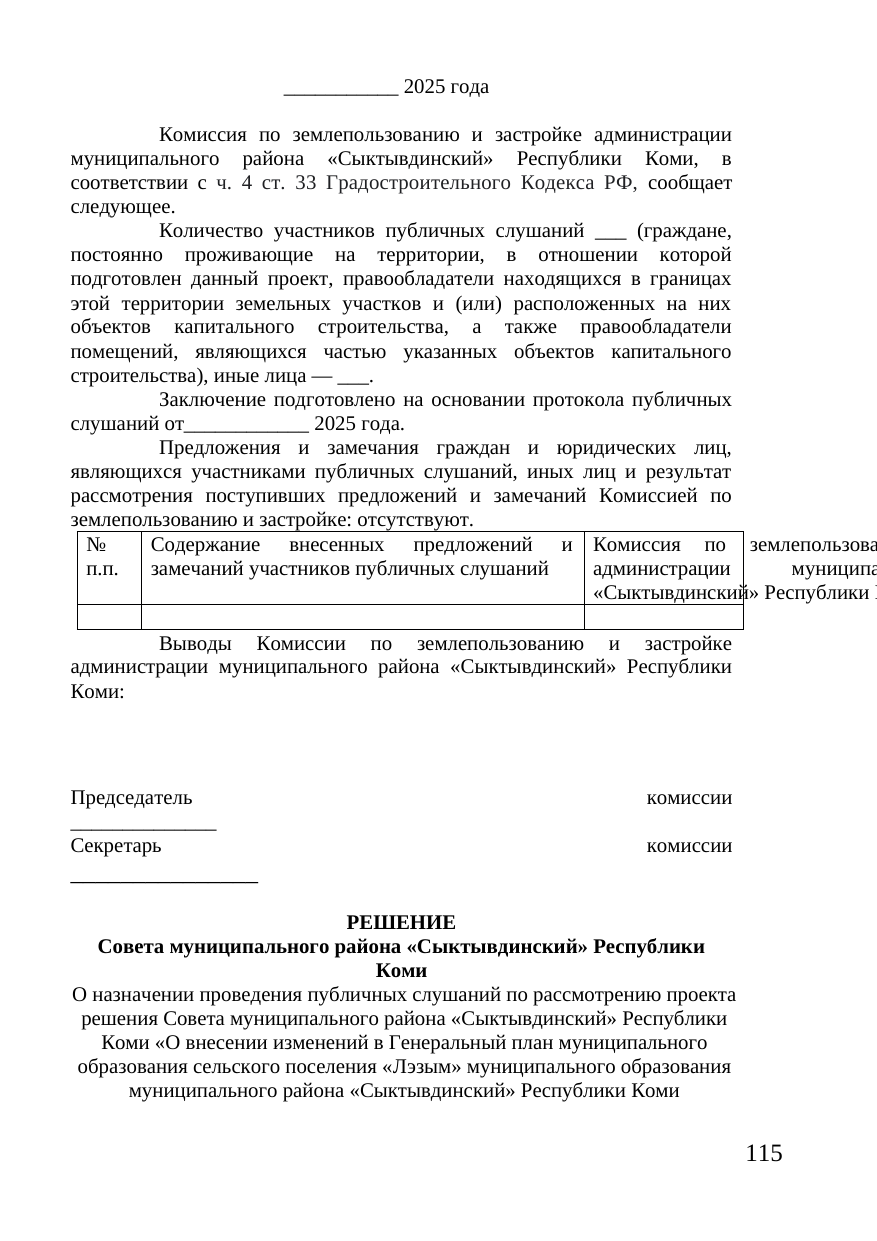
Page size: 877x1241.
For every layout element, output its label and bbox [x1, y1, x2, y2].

table_cell [744, 74, 818, 1127]
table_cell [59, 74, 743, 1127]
